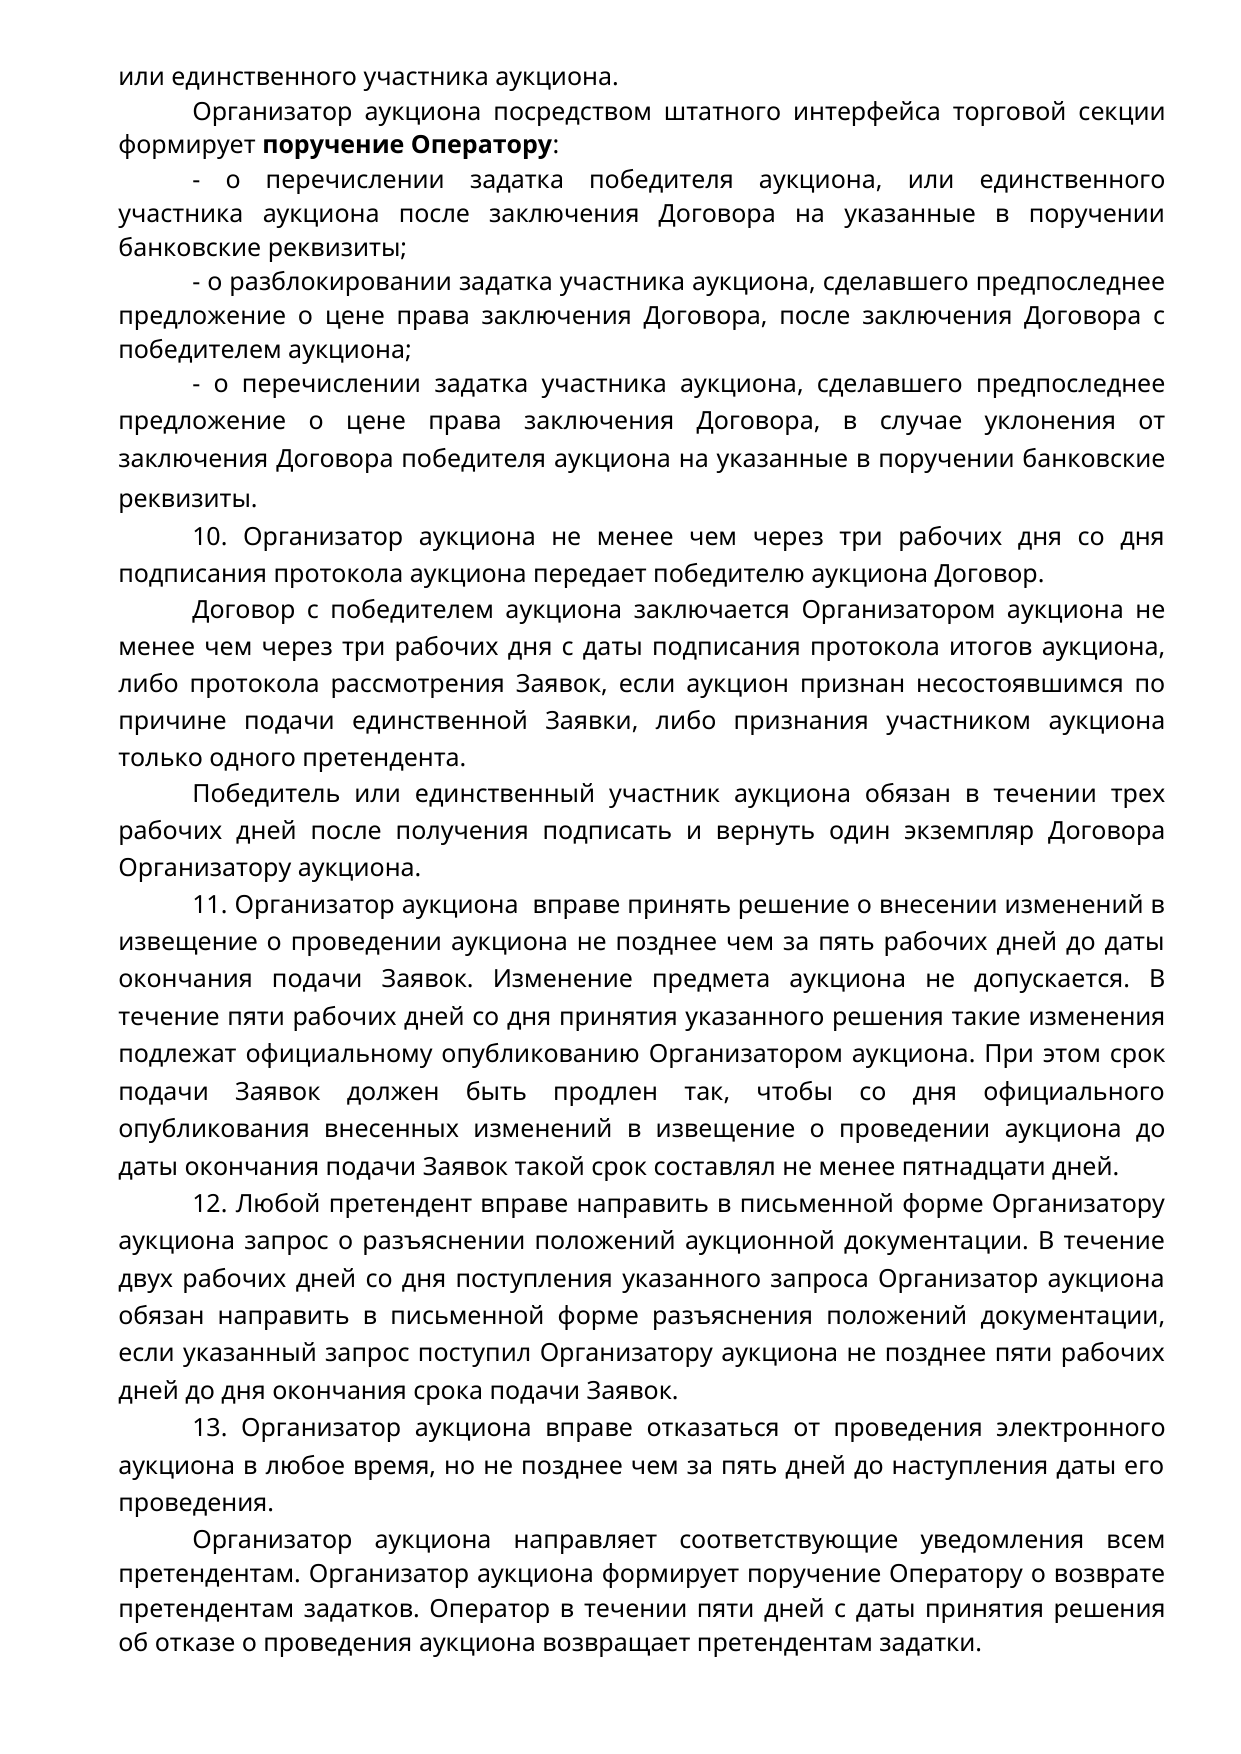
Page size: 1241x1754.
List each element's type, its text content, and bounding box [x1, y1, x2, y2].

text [118, 59, 1166, 93]
text Договор с победителем аукциона заключается Организатором аукциона не менее чем через три рабочих дня с даты подписания протокола итогов аукциона, либо протокола рассмотрения Заявок, если аукцион признан несостоявшимся по причине подачи единственной Заявки, либо признания участником аукциона только одного претендента. [118, 592, 1166, 773]
text 12. Любой претендент вправе направить в письменной форме Организатору аукциона запрос о разъяснении положений аукционной документации. В течение двух рабочих дней со дня поступления указанного запроса Организатор аукциона обязан направить в письменной форме разъяснения положений документации, если указанный запрос поступил Организатору аукциона не позднее пяти рабочих дней до дня окончания срока подачи Заявок. [118, 1186, 1166, 1407]
text Организатор аукциона посредством штатного интерфейса торговой секции формирует поручение Оператору: [118, 93, 1166, 161]
text Победитель или единственный участник аукциона обязан в течении трех рабочих дней после получения подписать и вернуть один экземпляр Договора Организатору аукциона. [118, 776, 1166, 884]
text 11. Организатор аукциона вправе принять решение о внесении изменений в извещение о проведении аукциона не позднее чем за пять рабочих дней до даты окончания подачи Заявок. Изменение предмета аукциона не допускается. В течение пяти рабочих дней со дня принятия указанного решения такие изменения подлежат официальному опубликованию Организатором аукциона. При этом срок подачи Заявок должен быть продлен так, чтобы со дня официального опубликования внесенных изменений в извещение о проведении аукциона до даты окончания подачи Заявок такой срок составлял не менее пятнадцати дней. [118, 886, 1166, 1182]
text - о разблокировании задатка участника аукциона, сделавшего предпоследнее предложение о цене права заключения Договора, после заключения Договора с победителем аукциона; [118, 263, 1166, 366]
text Организатор аукциона направляет соответствующие уведомления всем претендентам. Организатор аукциона формирует поручение Оператору о возврате претендентам задатков. Оператор в течении пяти дней с даты принятия решения об отказе о проведения аукциона возвращает претендентам задатки. [118, 1522, 1166, 1658]
text - о перечислении задатка победителя аукциона, или единственного участника аукциона после заключения Договора на указанные в поручении банковские реквизиты; [118, 161, 1166, 263]
text 13. Организатор аукциона вправе отказаться от проведения электронного аукциона в любое время, но не позднее чем за пять дней до наступления даты его проведения. [118, 1410, 1166, 1519]
text 10. Организатор аукциона не менее чем через три рабочих дня со дня подписания протокола аукциона передает победителю аукциона Договор. [118, 519, 1166, 589]
text - о перечислении задатка участника аукциона, сделавшего предпоследнее предложение о цене права заключения Договора, в случае уклонения от заключения Договора победителя аукциона на указанные в поручении банковские реквизиты. [118, 366, 1166, 515]
